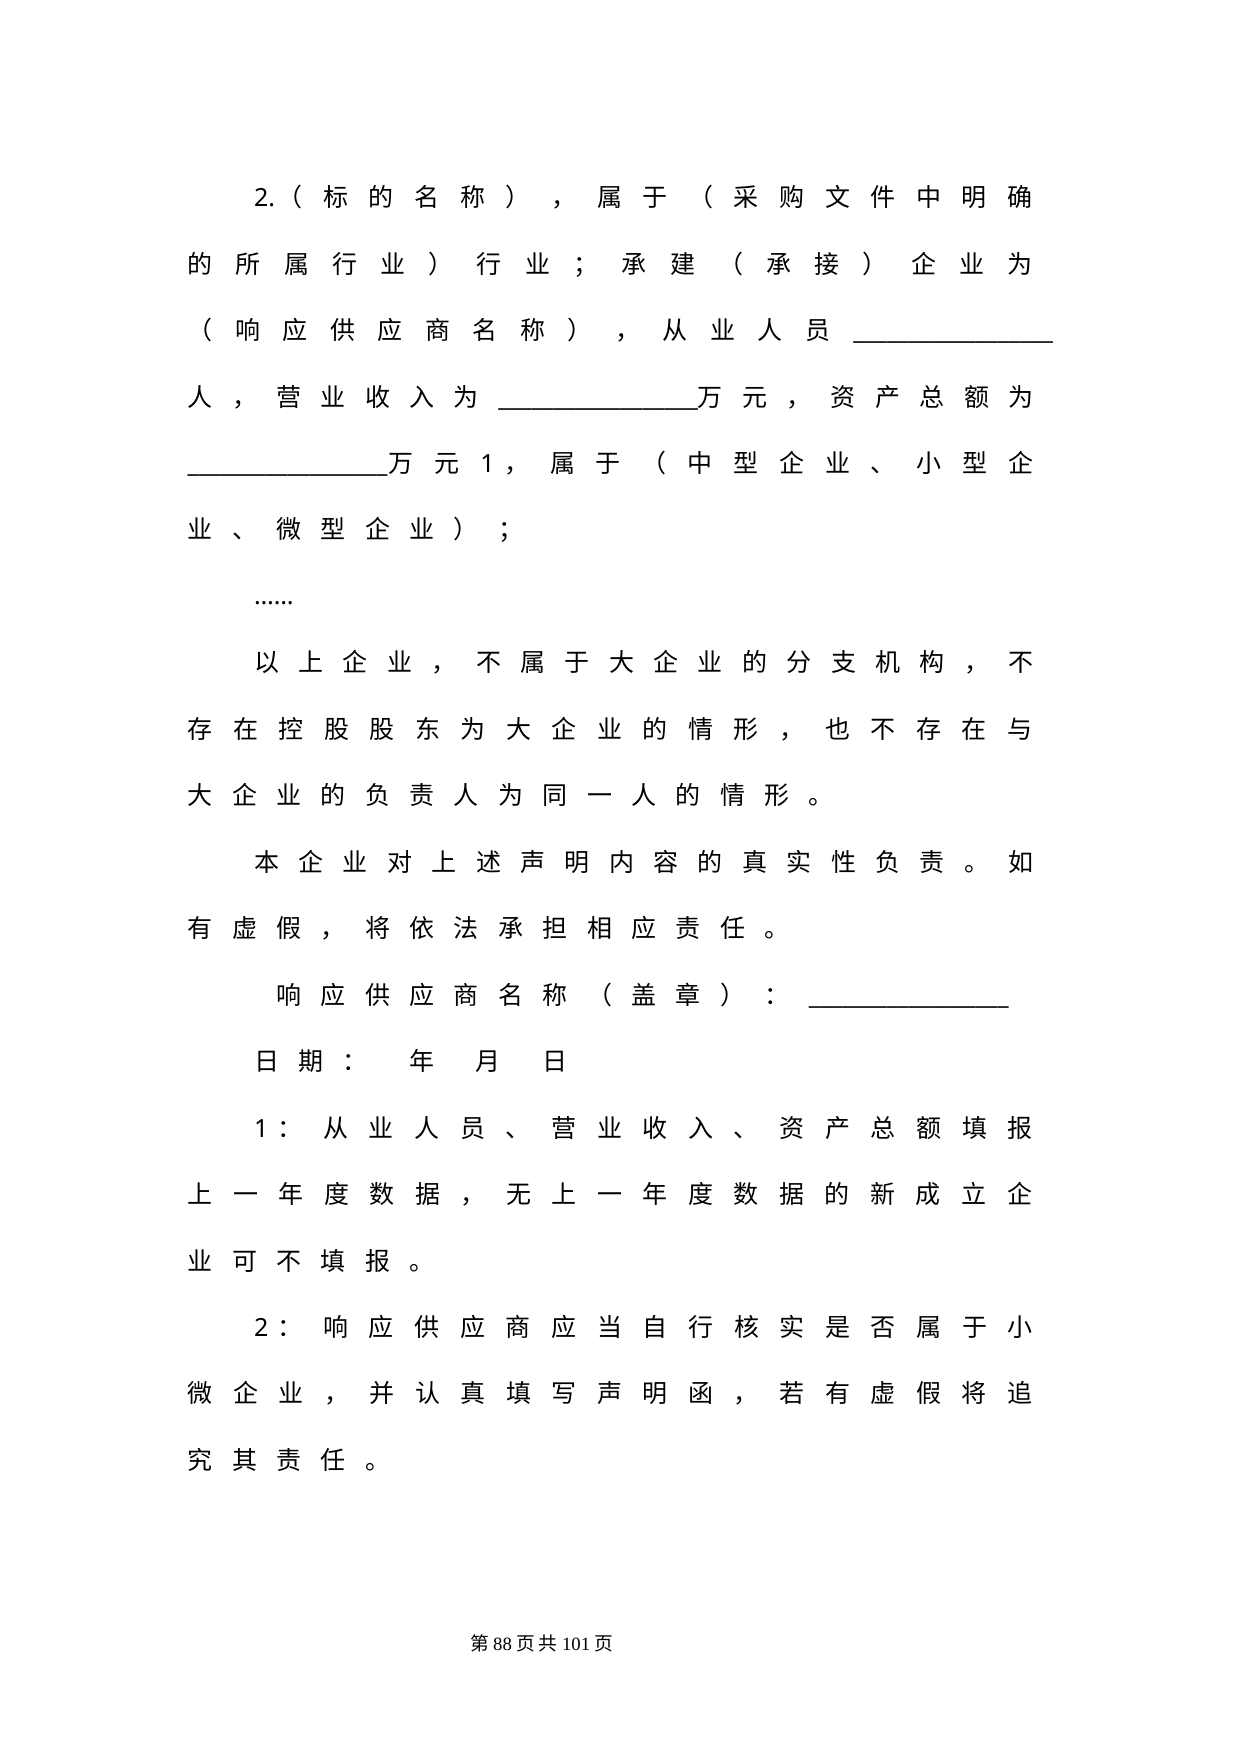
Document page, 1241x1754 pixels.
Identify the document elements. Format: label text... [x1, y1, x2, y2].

text 日期： 年 月 日 [187, 1026, 1053, 1093]
text 2.（标的名称），属于（采购文件中明确的所属行业）行业；承建（承接）企业为（响应供应商名称），从业人员__________________人，营业收入为__________________万元，资产总额为__________________万元1，属于（中型企业、小型企业、微型企业）； [187, 162, 1053, 561]
text 响应供应商名称（盖章）：__________________ [187, 960, 1053, 1026]
text 2：响应供应商应当自行核实是否属于小微企业，并认真填写声明函，若有虚假将追究其责任。 [187, 1292, 1053, 1492]
text 1：从业人员、营业收入、资产总额填报上一年度数据，无上一年度数据的新成立企业可不填报。 [187, 1093, 1053, 1292]
text 以上企业，不属于大企业的分支机构，不存在控股股东为大企业的情形，也不存在与大企业的负责人为同一人的情形。 [187, 628, 1053, 827]
text 本企业对上述声明内容的真实性负责。如有虚假，将依法承担相应责任。 [187, 827, 1053, 960]
text …… [187, 561, 1053, 628]
